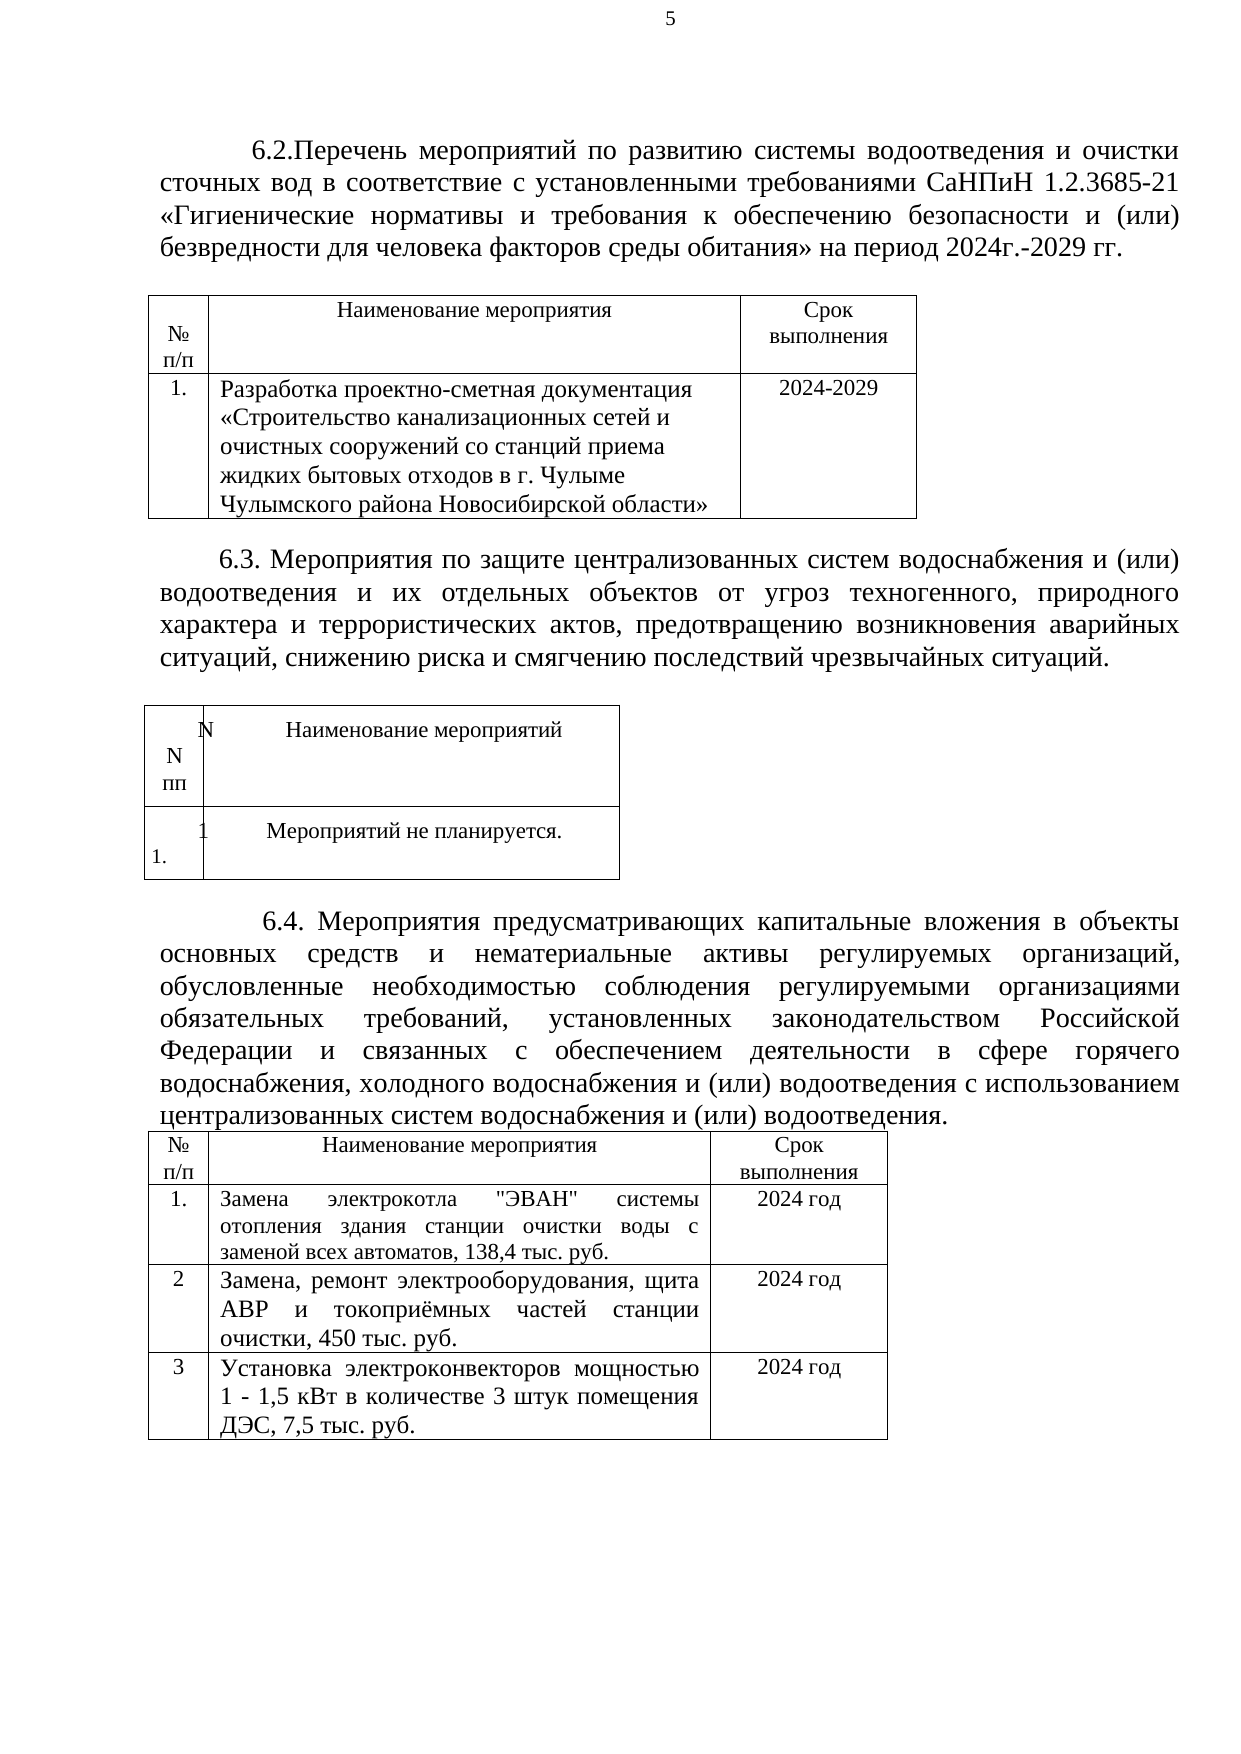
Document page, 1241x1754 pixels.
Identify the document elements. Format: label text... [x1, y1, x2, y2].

table_header Наименование мероприятий [204, 706, 619, 806]
table_cell 3 [149, 1353, 208, 1439]
table_cell 2024-2029 [741, 374, 916, 517]
table_header NN пп [145, 706, 203, 806]
table_cell 2024 год [711, 1265, 887, 1352]
table_header Наименование мероприятия [209, 296, 740, 373]
table_cell Мероприятий не планируется. [204, 807, 619, 879]
table_cell 2024 год [711, 1353, 887, 1439]
table_header Срок выполнения [741, 296, 916, 373]
table_cell 1. [149, 1185, 208, 1264]
table_header № п/п [149, 296, 208, 373]
text 6.2.Перечень мероприятий по развитию системы водоотведения и очистки сточных вод в соответствие с установленными требованиями СаНПиН 1.2.3685-21 «Гигиенические нормативы и требования к обеспечению безопасности и (или) безвредности для человека факторов среды обитания» на период 2024г.-2029 гг. [159, 133, 1181, 262]
table_header № п/п [149, 1132, 208, 1184]
table_header Наименование мероприятия [209, 1132, 710, 1184]
table_cell Разработка проектно-сметная документация «Строительство канализационных сетей и очистных сооружений со станций приема жидких бытовых отходов в г. Чулыме Чулымского района Новосибирской области» [209, 374, 740, 517]
text 6.3. Мероприятия по защите централизованных систем водоснабжения и (или) водоотведения и их отдельных объектов от угроз техногенного, природного характера и террористических актов, предотвращению возникновения аварийных ситуаций, снижению риска и смягчению последствий чрезвычайных ситуаций. [159, 543, 1181, 672]
table_cell 2 [149, 1265, 208, 1352]
table_cell Установка электроконвекторов мощностью 1 - 1,5 кВт в количестве 3 штук помещения ДЭС, 7,5 тыс. руб. [209, 1353, 710, 1439]
text 6.4. Мероприятия предусматривающих капитальные вложения в объекты основных средств и нематериальные активы регулируемых организаций, обусловленные необходимостью соблюдения регулируемыми организациями обязательных требований, установленных законодательством Российской Федерации и связанных с обеспечением деятельности в сфере горячего водоснабжения, холодного водоснабжения и (или) водоотведения с использованием централизованных систем водоснабжения и (или) водоотведения. [159, 904, 1181, 1131]
table_cell Замена, ремонт электрооборудования, щита АВР и токоприёмных частей станции очистки, 450 тыс. руб. [209, 1265, 710, 1352]
table_cell 2024 год [711, 1185, 887, 1264]
table_header Срок выполнения [711, 1132, 887, 1184]
table_cell 1. [149, 374, 208, 517]
table_cell Замена электрокотла "ЭВАН" системы отопления здания станции очистки воды с заменой всех автоматов, 138,4 тыс. руб. [209, 1185, 710, 1264]
table_cell 1 1. [145, 807, 203, 879]
